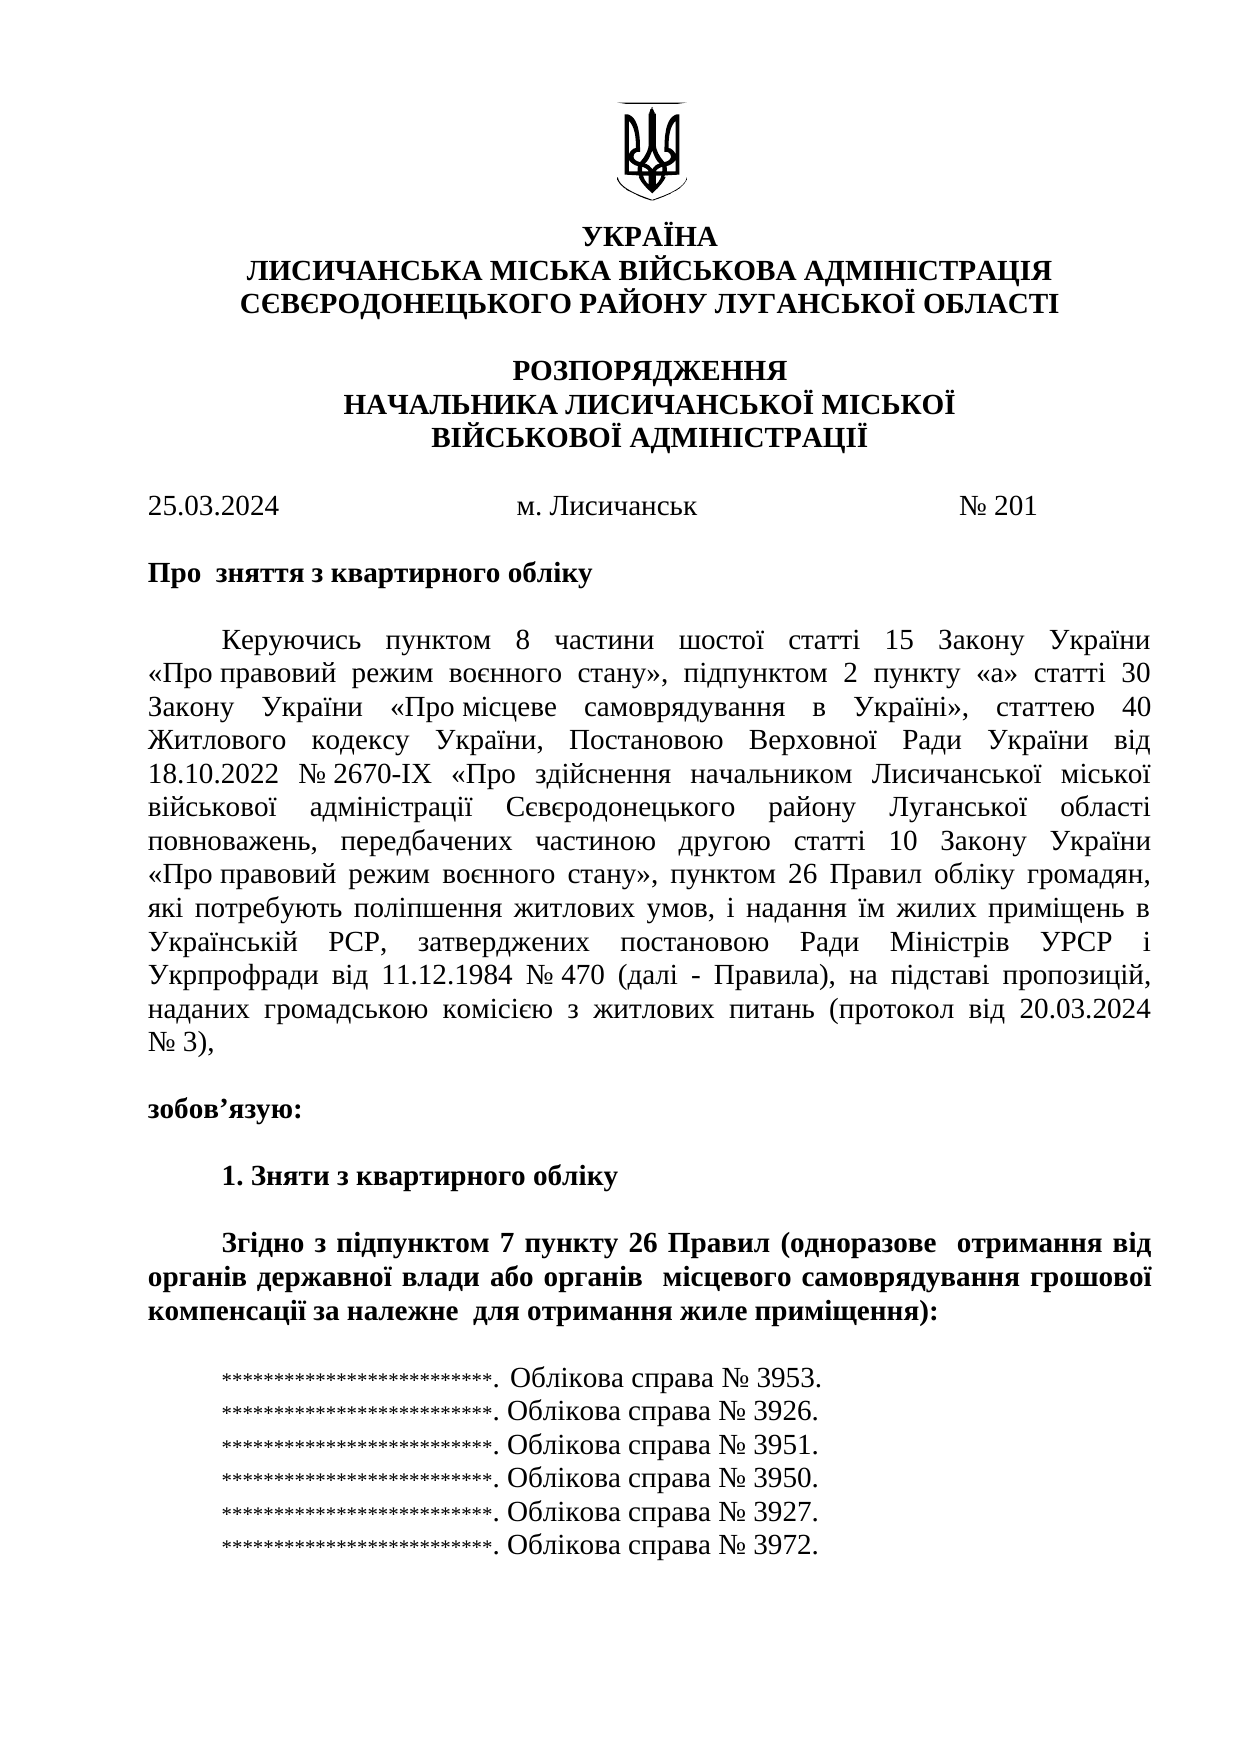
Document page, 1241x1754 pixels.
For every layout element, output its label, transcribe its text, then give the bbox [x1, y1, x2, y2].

text ВІЙСЬКОВОЇ АДМІНІСТРАЦІЇ [148, 421, 1152, 454]
text **************************. Облікова справа № 3951. [221, 1427, 1152, 1460]
text **************************. Облікова справа № 3950. [221, 1460, 1152, 1494]
text зобов’язую: [148, 1091, 1152, 1125]
text Керуючись пунктом 8 частини шостої статті 15 Закону України «Про правовий режим воєнного стану», підпунктом 2 пункту «а» статті 30 Закону України «Про місцеве самоврядування в Україні», статтею 40 Житлового кодексу України, Постановою Верховної Ради України від 18.10.2022 № 2670-IX «Про здійснення начальником Лисичанської міської військової адміністрації Сєвєродонецького району Луганської області повноважень, передбачених частиною другою статті 10 Закону України «Про правовий режим воєнного стану», пунктом 26 Правил обліку громадян, які потребують поліпшення житлових умов, і надання їм жилих приміщень в Українській РСР, затверджених постановою Ради Міністрів УРСР і Укрпрофради від 11.12.1984 № 470 (далі - Правила), на підставі пропозицій, наданих громадською комісією з житлових питань (протокол від 20.03.2024 № 3), [148, 622, 1152, 1058]
text **************************. Облікова справа № 3972. [221, 1527, 1152, 1561]
text **************************. Облікова справа № 3927. [221, 1494, 1152, 1527]
text ЛИСИЧАНСЬКА МІСЬКА ВІЙСЬКОВА АДМІНІСТРАЦІЯ СЄВЄРОДОНЕЦЬКОГО РАЙОНУ ЛУГАНСЬКОЇ ОБЛАСТІ [148, 253, 1152, 320]
text **************************. Облікова справа № 3926. [221, 1393, 1152, 1427]
text Згідно з підпунктом 7 пункту 26 Правил (одноразове отримання від органів державної влади або органів місцевого самоврядування грошової компенсації за належне для отримання жиле приміщення): [148, 1226, 1153, 1326]
text УКРАЇНА [148, 219, 1152, 253]
text Про зняття з квартирного обліку [148, 555, 1152, 588]
text 1. Зняти з квартирного обліку [148, 1158, 1152, 1192]
text НАЧАЛЬНИКА ЛИСИЧАНСЬКОЇ МІСЬКОЇ [148, 387, 1152, 421]
text РОЗПОРЯДЖЕННЯ [148, 353, 1152, 387]
text **************************. Облікова справа № 3953. [221, 1360, 1152, 1393]
text 25.03.2024 м. Лисичанськ № 201 [148, 488, 1152, 521]
